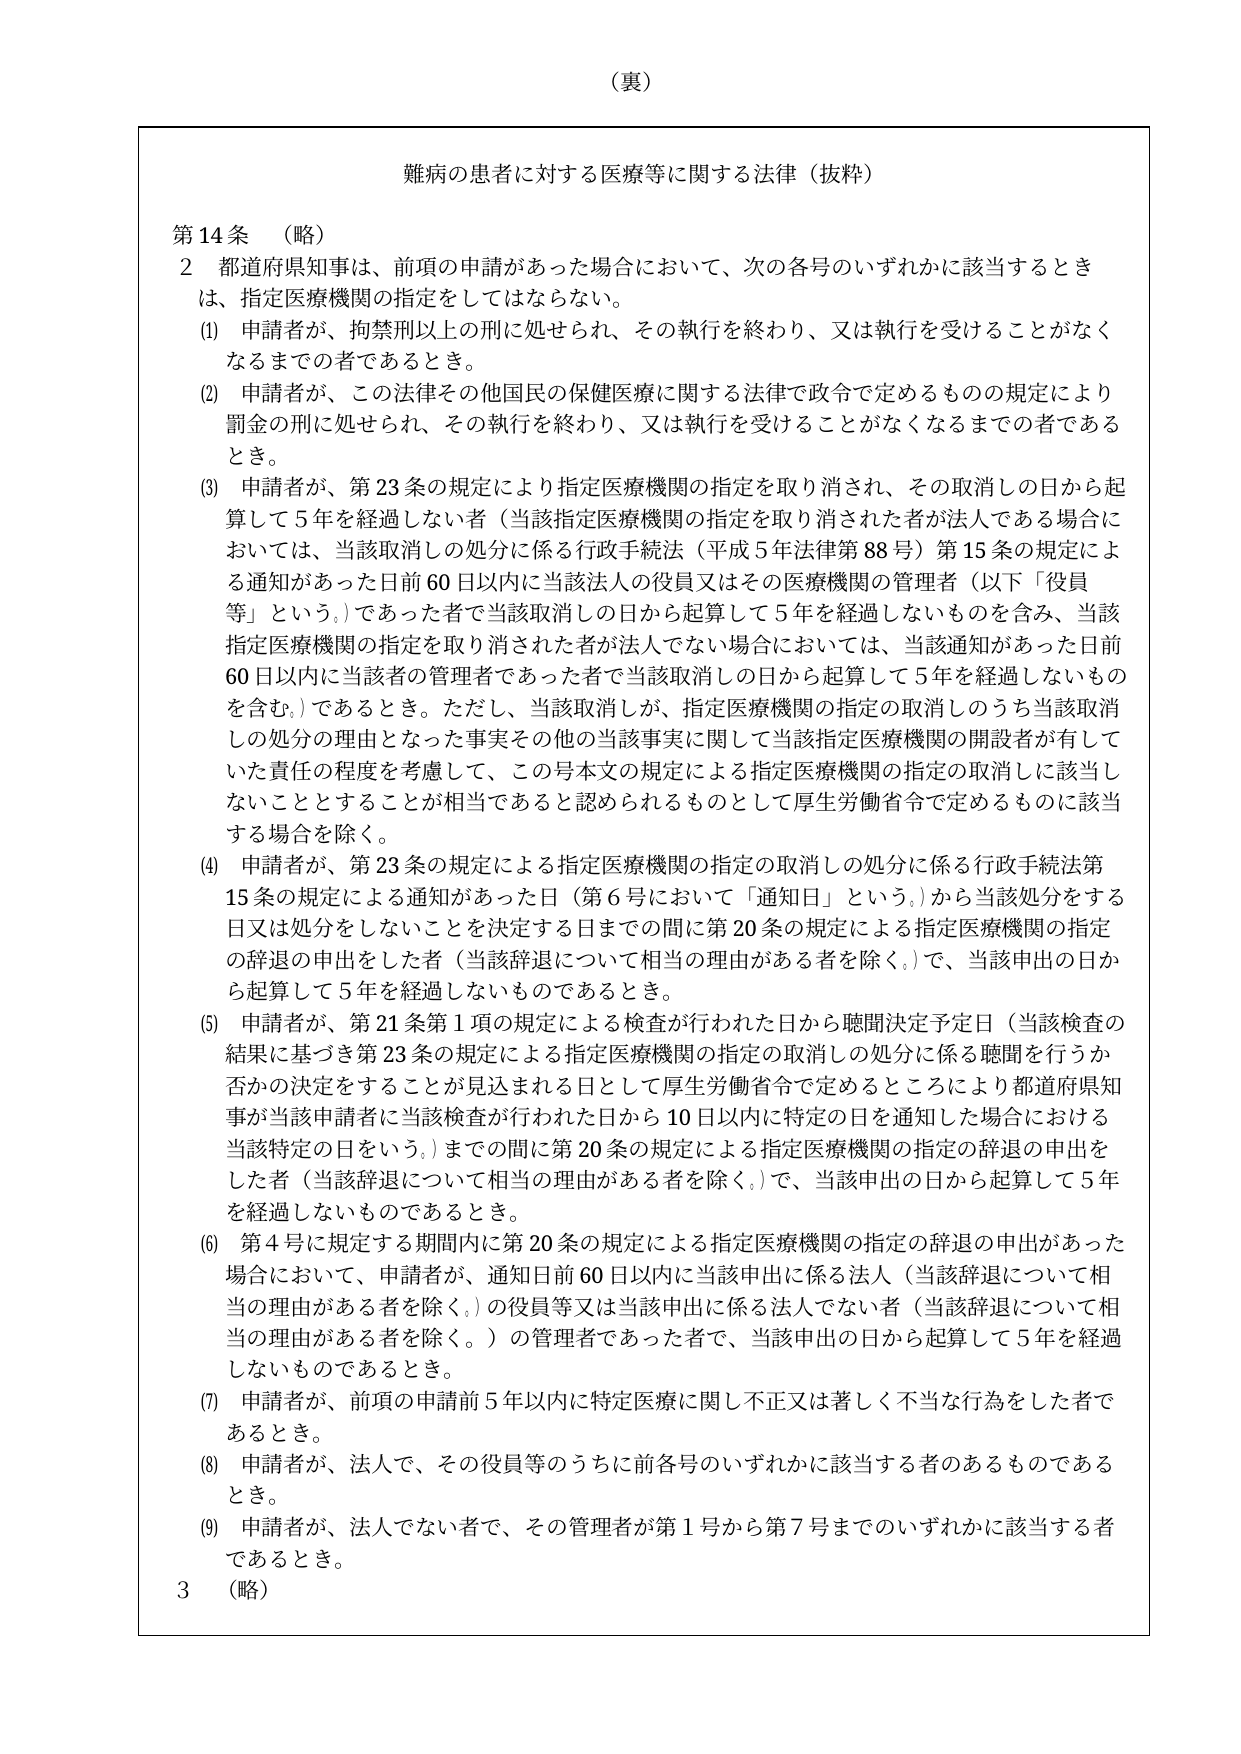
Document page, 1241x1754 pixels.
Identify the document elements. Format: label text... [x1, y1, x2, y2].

table_header 難病の患者に対する医療等に関する法律（抜粋） 第14条 （略） ２ 都道府県知事は、前項の申請があった場合において、次の各号のいずれかに該当するときは、指定医療機関の指定をしてはならない。 (1) 申請者が、拘禁刑以上の刑に処せられ、その執行を終わり、又は執行を受けることがなくなるまでの者であるとき。 (2) 申請者が、この法律その他国民の保健医療に関する法律で政令で定めるものの規定により罰金の刑に処せられ、その執行を終わり、又は執行を受けることがなくなるまでの者であるとき。 (3) 申請者が、第23条の規定により指定医療機関の指定を取り消され、その取消しの日から起算して５年を経過しない者（当該指定医療機関の指定を取り消された者が法人である場合においては、当該取消しの処分に係る行政手続法（平成５年法律第88号）第15条の規定による通知があった日前60日以内に当該法人の役員又はその医療機関の管理者（以下「役員等」という。）であった者で当該取消しの日から起算して５年を経過しないものを含み、当該指定医療機関の指定を取り消された者が法人でない場合においては、当該通知があった日前60日以内に当該者の管理者であった者で当該取消しの日から起算して５年を経過しないものを含む。）であるとき。ただし、当該取消しが、指定医療機関の指定の取消しのうち当該取消しの処分の理由となった事実その他の当該事実に関して当該指定医療機関の開設者が有していた責任の程度を考慮して、この号本文の規定による指定医療機関の指定の取消しに該当しないこととすることが相当であると認められるものとして厚生労働省令で定めるものに該当する場合を除く。 (4) 申請者が、第23条の規定による指定医療機関の指定の取消しの処分に係る行政手続法第15条の規定による通知があった日（第６号において「通知日」という。）から当該処分をする日又は処分をしないことを決定する日までの間に第20条の規定による指定医療機関の指定の辞退の申出をした者（当該辞退について相当の理由がある者を除く。）で、当該申出の日から起算して５年を経過しないものであるとき。 (5) 申請者が、第21条第１項の規定による検査が行われた日から聴聞決定予定日（当該検査の結果に基づき第23条の規定による指定医療機関の指定の取消しの処分に係る聴聞を行うか否かの決定をすることが見込まれる日として厚生労働省令で定めるところにより都道府県知事が当該申請者に当該検査が行われた日から10日以内に特定の日を通知した場合における当該特定の日をいう。）までの間に第20条の規定による指定医療機関の指定の辞退の申出をした者（当該辞退について相当の理由がある者を除く。）で、当該申出の日から起算して５年を経過しないものであるとき。 (6) 第４号に規定する期間内に第20条の規定による指定医療機関の指定の辞退の申出があった場合において、申請者が、通知日前60日以内に当該申出に係る法人（当該辞退について相当の理由がある者を除く。）の役員等又は当該申出に係る法人でない者（当該辞退について相当の理由がある者を除く。）の管理者であった者で、当該申出の日から起算して５年を経過しないものであるとき。 (7) 申請者が、前項の申請前５年以内に特定医療に関し不正又は著しく不当な行為をした者であるとき。 (8) 申請者が、法人で、その役員等のうちに前各号のいずれかに該当する者のあるものであるとき。 (9) 申請者が、法人でない者で、その管理者が第１号から第７号までのいずれかに該当する者であるとき。 ３ （略） [139, 128, 1149, 1634]
text （裏） [118, 65, 1122, 97]
